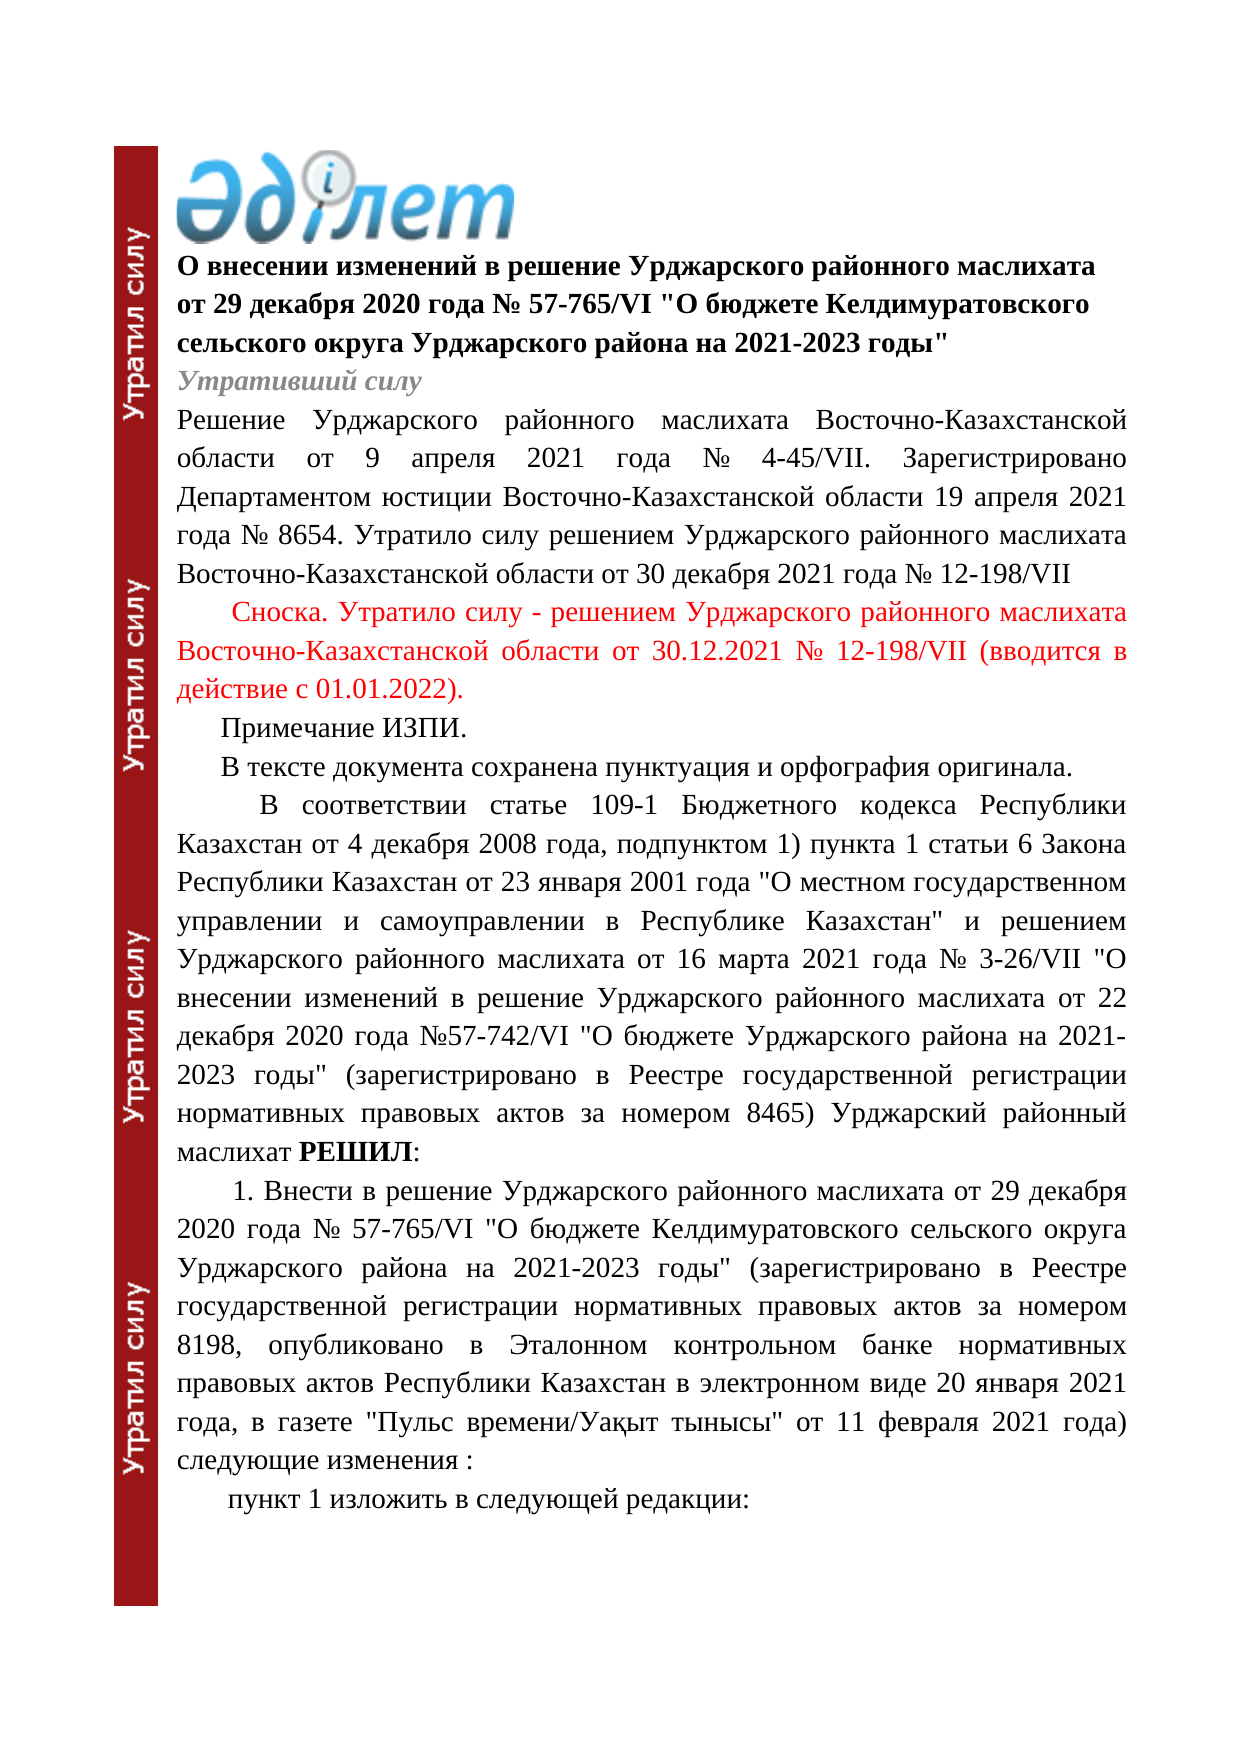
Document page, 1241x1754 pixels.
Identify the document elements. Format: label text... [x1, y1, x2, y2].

picture [176, 150, 515, 244]
picture [114, 705, 158, 710]
picture [114, 358, 158, 363]
text Сноска. Утратило силу - решением Урджарского районного маслихата Восточно-Казахстанской области от 30.12.2021 № 12-198/VII (вводится в действие с 01.01.2022). [112, 594, 1128, 705]
picture [114, 146, 158, 248]
picture [114, 1476, 158, 1481]
text О внесении изменений в решение Урджарского районного маслихата от 29 декабря 2020 года № 57-765/VI "О бюджете Келдимуратовского сельского округа Урджарского района на 2021-2023 годы" [112, 248, 1128, 358]
text В тексте документа сохранена пунктуация и орфография оригинала. [112, 749, 1128, 782]
picture [114, 1168, 158, 1173]
picture [114, 1514, 158, 1606]
picture [114, 397, 158, 402]
text пункт 1 изложить в следующей редакции: [112, 1481, 1128, 1514]
text Утративший силу [112, 363, 1128, 397]
text Примечание ИЗПИ. [112, 710, 1128, 744]
picture [114, 744, 158, 749]
text 1. Внести в решение Урджарского районного маслихата от 29 декабря 2020 года № 57-765/VI "О бюджете Келдимуратовского сельского округа Урджарского района на 2021-2023 годы" (зарегистрировано в Реестре государственной регистрации нормативных правовых актов за номером 8198, опубликовано в Эталонном контрольном банке нормативных правовых актов Республики Казахстан в электронном виде 20 января 2021 года, в газете "Пульс времени/Уақыт тынысы" от 11 февраля 2021 года) следующие изменения : [112, 1173, 1128, 1476]
text В соответствии статье 109-1 Бюджетного кодекса Республики Казахстан от 4 декабря 2008 года, подпунктом 1) пункта 1 статьи 6 Закона Республики Казахстан от 23 января 2001 года "О местном государственном управлении и самоуправлении в Республике Казахстан" и решением Урджарского районного маслихата от 16 марта 2021 года № 3-26/VII "О внесении изменений в решение Урджарского районного маслихата от 22 декабря 2020 года №57-742/VI "О бюджете Урджарского района на 2021-2023 годы" (зарегистрировано в Реестре государственной регистрации нормативных правовых актов за номером 8465) Урджарский районный маслихат РЕШИЛ: [112, 787, 1128, 1168]
picture [114, 782, 158, 787]
text Решение Урджарского районного маслихата Восточно-Казахстанской области от 9 апреля 2021 года № 4-45/VII. Зарегистрировано Департаментом юстиции Восточно-Казахстанской области 19 апреля 2021 года № 8654. Утратило силу решением Урджарского районного маслихата Восточно-Казахстанской области от 30 декабря 2021 года № 12-198/VII [112, 402, 1128, 589]
picture [114, 589, 158, 594]
